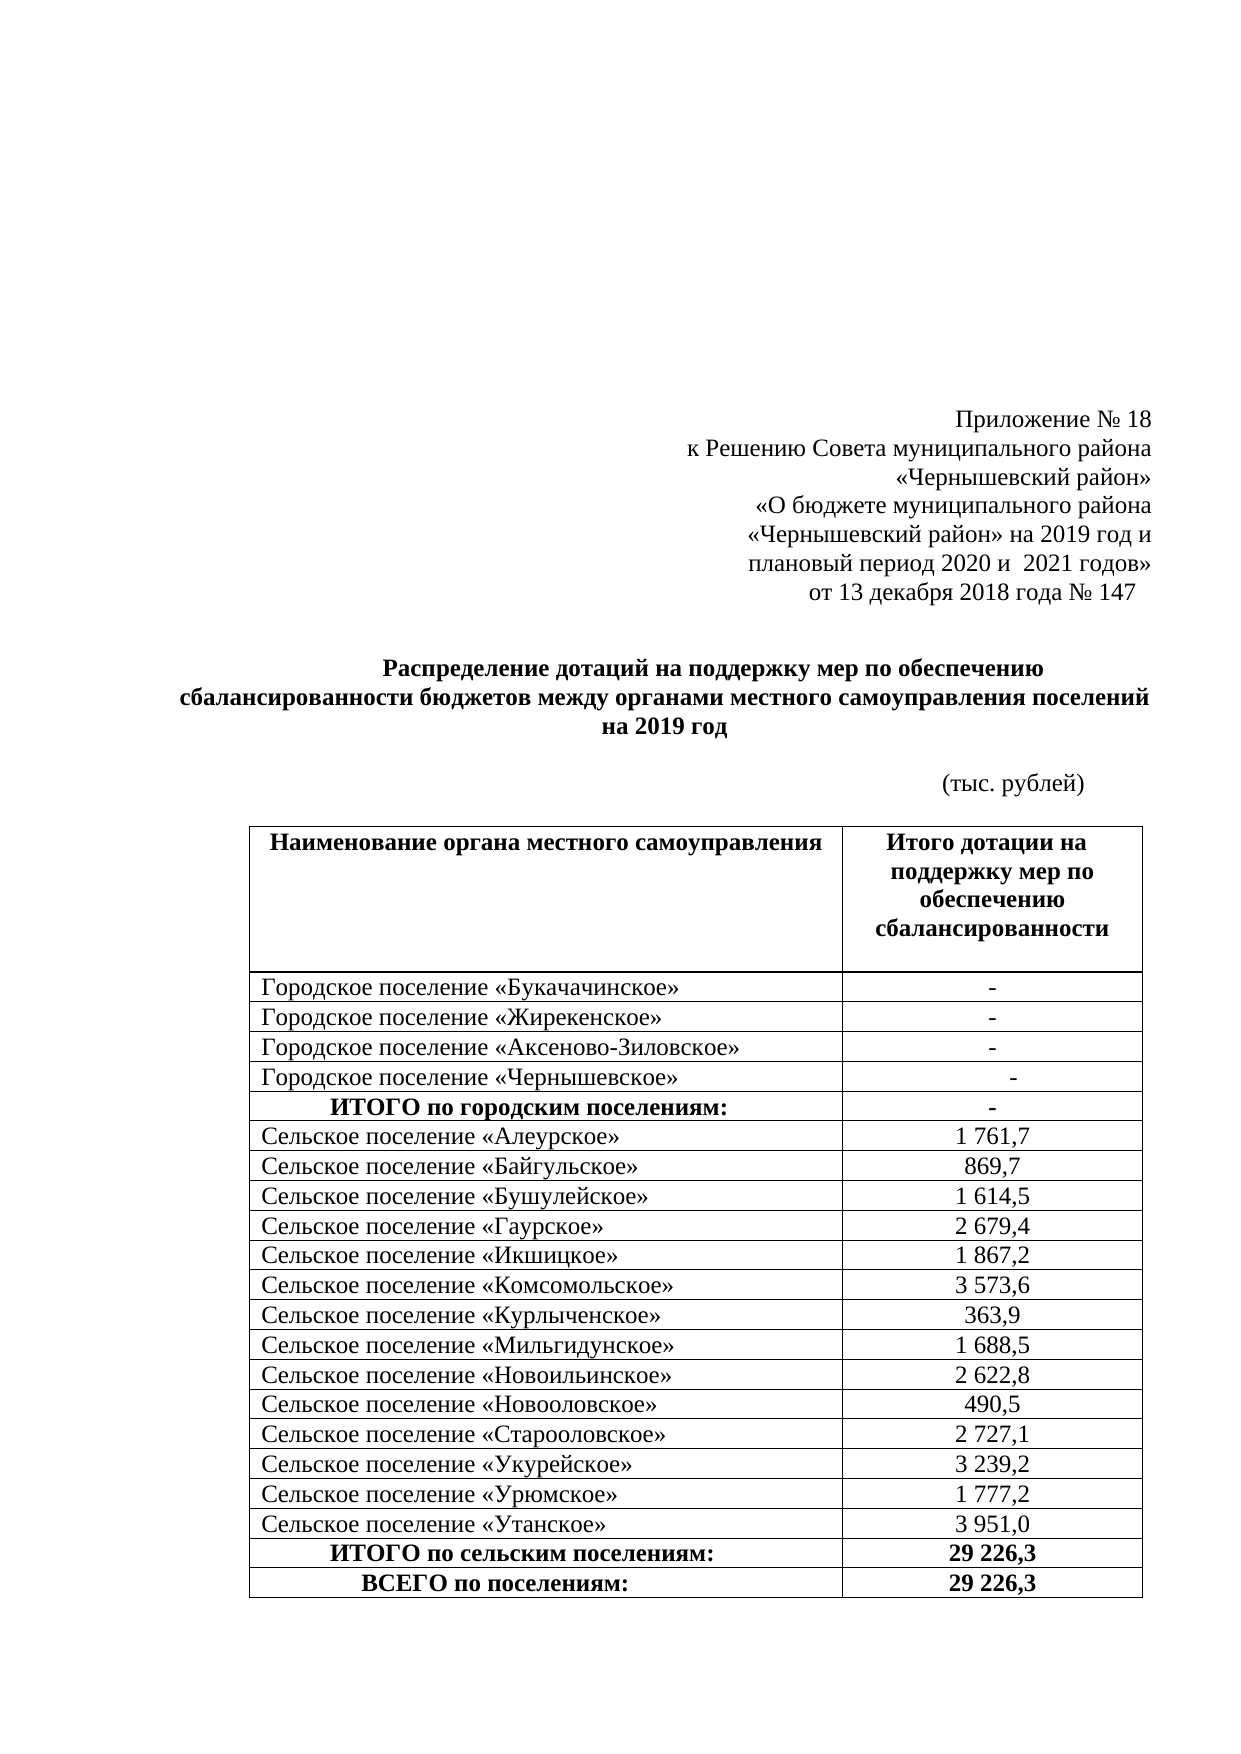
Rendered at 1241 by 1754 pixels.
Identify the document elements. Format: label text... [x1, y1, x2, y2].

table_cell 29 226,3 [843, 1539, 1142, 1567]
text «О бюджете муниципального района [177, 490, 1152, 519]
table_cell - [843, 1092, 1142, 1120]
table_cell 363,9 [843, 1300, 1142, 1329]
table_cell Сельское поселение «Урюмское» [250, 1479, 842, 1508]
table_cell 490,5 [843, 1390, 1142, 1418]
text Распределение дотаций на поддержку мер по обеспечению сбалансированности бюджетов между органами местного самоуправления поселений на 2019 год [177, 653, 1152, 740]
table_cell Городское поселение «Жирекенское» [250, 1002, 842, 1031]
table_cell 3 951,0 [843, 1509, 1142, 1537]
table_cell Городское поселение «Букачачинское» [250, 973, 842, 1001]
table_cell Сельское поселение «Утанское» [250, 1509, 842, 1537]
table_cell 2 727,1 [843, 1419, 1142, 1448]
table_cell - [843, 1002, 1142, 1031]
text от 13 декабря 2018 года № 147 [177, 577, 1152, 605]
table_cell Сельское поселение «Байгульское» [250, 1151, 842, 1180]
table_cell ИТОГО по городским поселениям: [250, 1092, 842, 1120]
table_cell Сельское поселение «Икшицкое» [250, 1241, 842, 1269]
table_cell 1 614,5 [843, 1181, 1142, 1210]
table_cell Сельское поселение «Старооловское» [250, 1419, 842, 1448]
table_cell Сельское поселение «Укурейское» [250, 1449, 842, 1478]
text (тыс. рублей) [177, 768, 1152, 797]
text «Чернышевский район» на 2019 год и плановый период 2020 и 2021 годов» [177, 519, 1152, 577]
table_cell 29 226,3 [843, 1568, 1142, 1597]
table_cell 1 761,7 [843, 1121, 1142, 1150]
text Приложение № 18 [177, 404, 1152, 433]
table_cell Сельское поселение «Мильгидунское» [250, 1330, 842, 1359]
text «Чернышевский район» [177, 462, 1152, 490]
table_header Итого дотации на поддержку мер по обеспечению сбалансированности [843, 827, 1142, 971]
table_cell Городское поселение «Аксеново-Зиловское» [250, 1032, 842, 1061]
table_cell 3 573,6 [843, 1270, 1142, 1299]
table_cell Сельское поселение «Курлыченское» [250, 1300, 842, 1329]
table_cell 1 867,2 [843, 1241, 1142, 1269]
table_cell 1 688,5 [843, 1330, 1142, 1359]
table_cell 869,7 [843, 1151, 1142, 1180]
table_cell Сельское поселение «Гаурское» [250, 1211, 842, 1239]
table_cell Сельское поселение «Алеурское» [250, 1121, 842, 1150]
table_cell ИТОГО по сельским поселениям: [250, 1539, 842, 1567]
table_cell ВСЕГО по поселениям: [250, 1568, 842, 1597]
table_cell 3 239,2 [843, 1449, 1142, 1478]
table_cell Сельское поселение «Новоильинское» [250, 1360, 842, 1388]
table_cell Городское поселение «Чернышевское» [250, 1062, 842, 1091]
table_cell 1 777,2 [843, 1479, 1142, 1508]
table_cell - [843, 973, 1142, 1001]
table_cell Сельское поселение «Бушулейское» [250, 1181, 842, 1210]
table_cell 2 622,8 [843, 1360, 1142, 1388]
text к Решению Совета муниципального района [177, 433, 1152, 462]
table_cell Сельское поселение «Комсомольское» [250, 1270, 842, 1299]
table_cell Сельское поселение «Новооловское» [250, 1390, 842, 1418]
table_cell - [843, 1062, 1142, 1091]
table_header Наименование органа местного самоуправления [250, 827, 842, 971]
table_cell - [843, 1032, 1142, 1061]
table_cell 2 679,4 [843, 1211, 1142, 1239]
